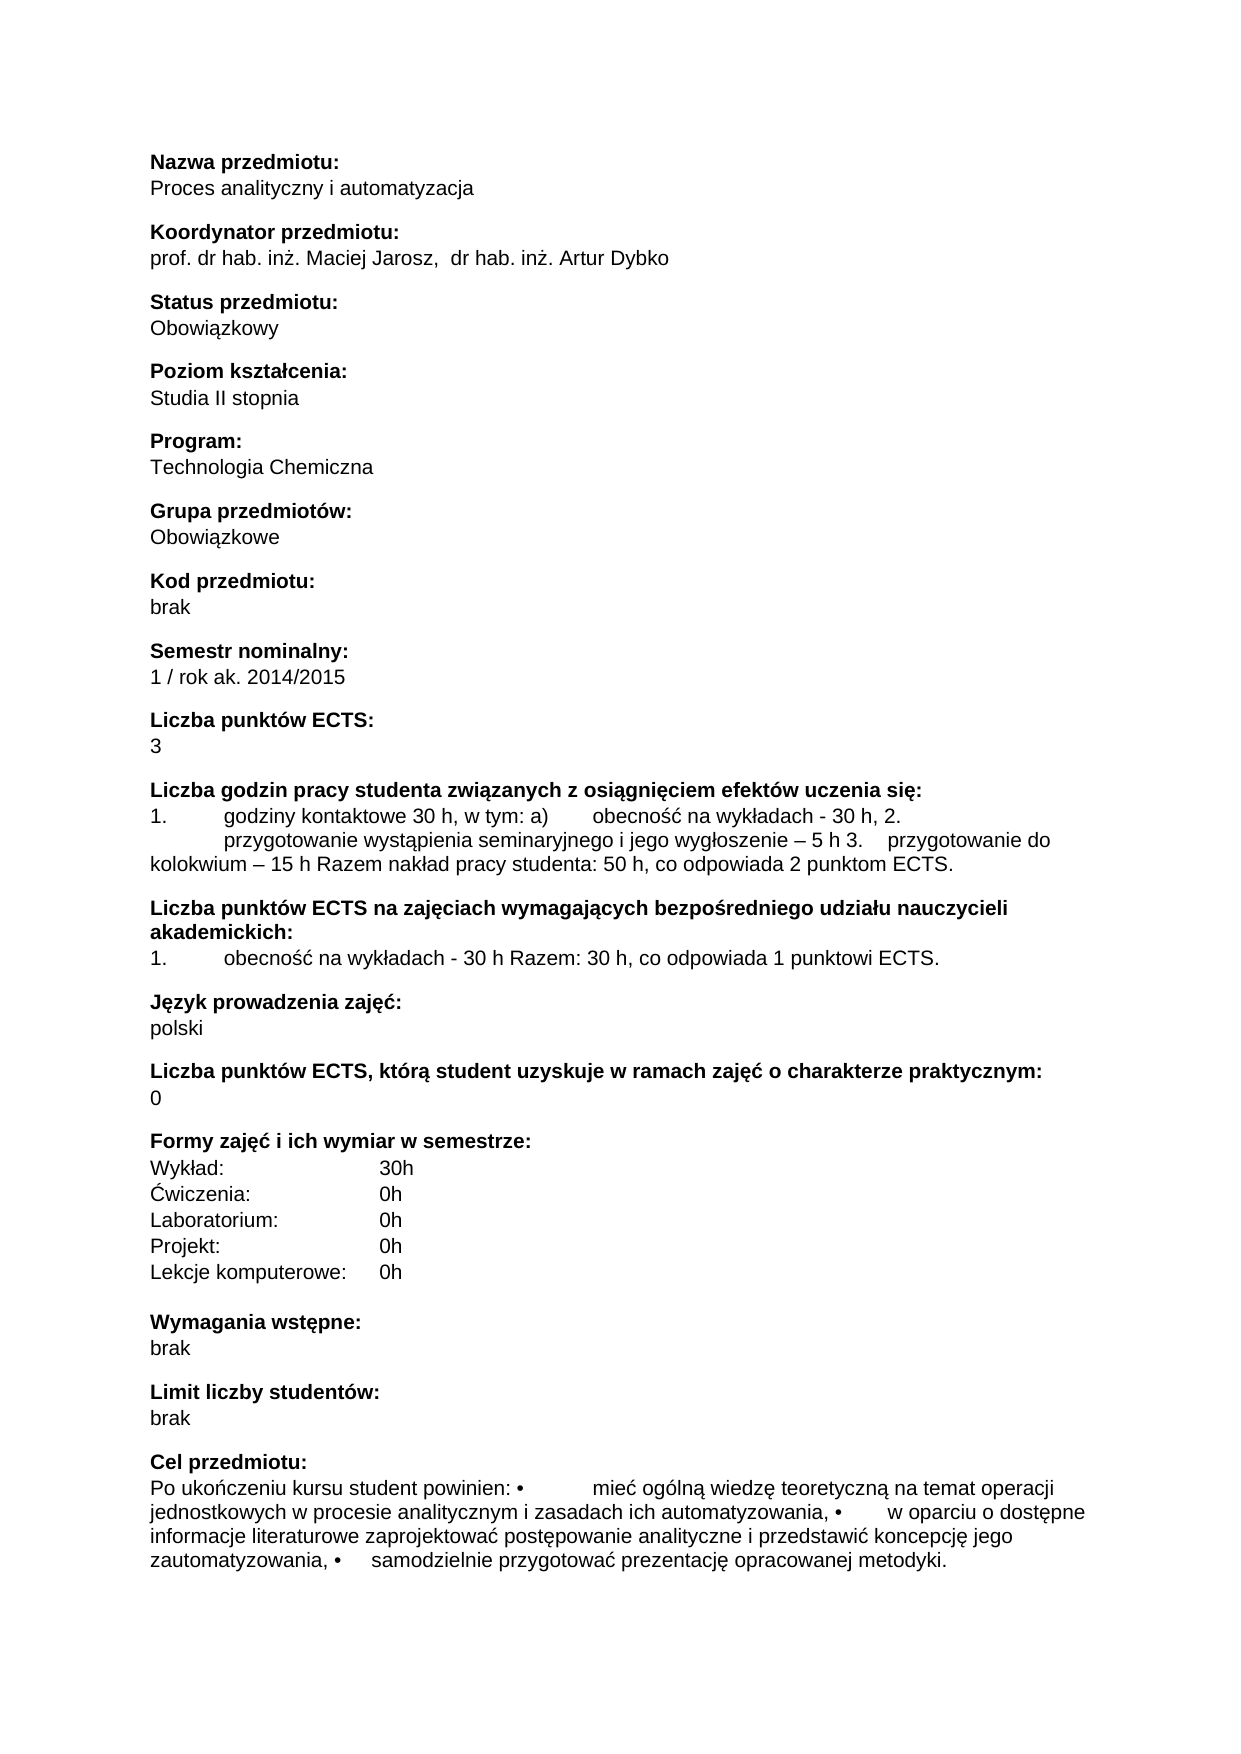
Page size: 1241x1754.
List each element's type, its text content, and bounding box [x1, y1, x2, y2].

text Studia II stopnia [150, 385, 1090, 409]
table_cell Ćwiczenia: [140, 1182, 367, 1206]
text Proces analityczny i automatyzacja [150, 176, 1090, 200]
text Liczba punktów ECTS na zajęciach wymagających bezpośredniego udziału nauczycieli akademickich: [150, 896, 1090, 944]
text Liczba godzin pracy studenta związanych z osiągnięciem efektów uczenia się: [150, 778, 1090, 802]
table_cell Laboratorium: [140, 1208, 367, 1232]
text Grupa przedmiotów: [150, 499, 1090, 523]
table_header Wykład: [140, 1156, 367, 1180]
table_cell Projekt: [140, 1234, 367, 1258]
text Limit liczby studentów: [150, 1380, 1090, 1404]
text Liczba punktów ECTS, którą student uzyskuje w ramach zajęć o charakterze praktycznym: [150, 1059, 1090, 1083]
text brak [150, 1406, 1090, 1430]
text Formy zajęć i ich wymiar w semestrze: [150, 1129, 1090, 1153]
text 3 [150, 734, 1090, 758]
table_header 30h [369, 1156, 597, 1180]
table_cell 0h [369, 1180, 597, 1206]
text Język prowadzenia zajęć: [150, 989, 1090, 1013]
table_cell 0h [369, 1258, 597, 1284]
text brak [150, 1336, 1090, 1360]
text Cel przedmiotu: [150, 1449, 1090, 1473]
text Semestr nominalny: [150, 638, 1090, 662]
text 1. obecność na wykładach - 30 h Razem: 30 h, co odpowiada 1 punktowi ECTS. [150, 946, 1090, 970]
text Status przedmiotu: [150, 289, 1090, 313]
text Technologia Chemiczna [150, 455, 1090, 479]
text Kod przedmiotu: [150, 569, 1090, 593]
text Program: [150, 429, 1090, 453]
text Obowiązkowe [150, 525, 1090, 549]
table_cell Lekcje komputerowe: [140, 1260, 367, 1284]
text Koordynator przedmiotu: [150, 220, 1090, 244]
text Nazwa przedmiotu: [150, 150, 1090, 174]
text Liczba punktów ECTS: [150, 708, 1090, 732]
text prof. dr hab. inż. Maciej Jarosz, dr hab. inż. Artur Dybko [150, 246, 1090, 270]
text Obowiązkowy [150, 316, 1090, 339]
text 0 [150, 1085, 1090, 1109]
text brak [150, 595, 1090, 619]
text 1. godziny kontaktowe 30 h, w tym: a) obecność na wykładach - 30 h, 2. przygotowanie wystąpienia seminaryjnego i jego wygłoszenie – 5 h 3. przygotowanie do kolokwium – 15 h Razem nakład pracy studenta: 50 h, co odpowiada 2 punktom ECTS. [150, 804, 1090, 876]
table_cell 0h [369, 1232, 597, 1258]
text Wymagania wstępne: [150, 1310, 1090, 1334]
text polski [150, 1016, 1090, 1039]
text Po ukończeniu kursu student powinien: • mieć ogólną wiedzę teoretyczną na temat operacji jednostkowych w procesie analitycznym i zasadach ich automatyzowania, • w oparciu o dostępne informacje literaturowe zaprojektować postępowanie analityczne i przedstawić koncepcję jego zautomatyzowania, • samodzielnie przygotować prezentację opracowanej metodyki. [150, 1476, 1090, 1571]
text Poziom kształcenia: [150, 359, 1090, 383]
table_cell 0h [369, 1206, 597, 1232]
text 1 / rok ak. 2014/2015 [150, 664, 1090, 688]
